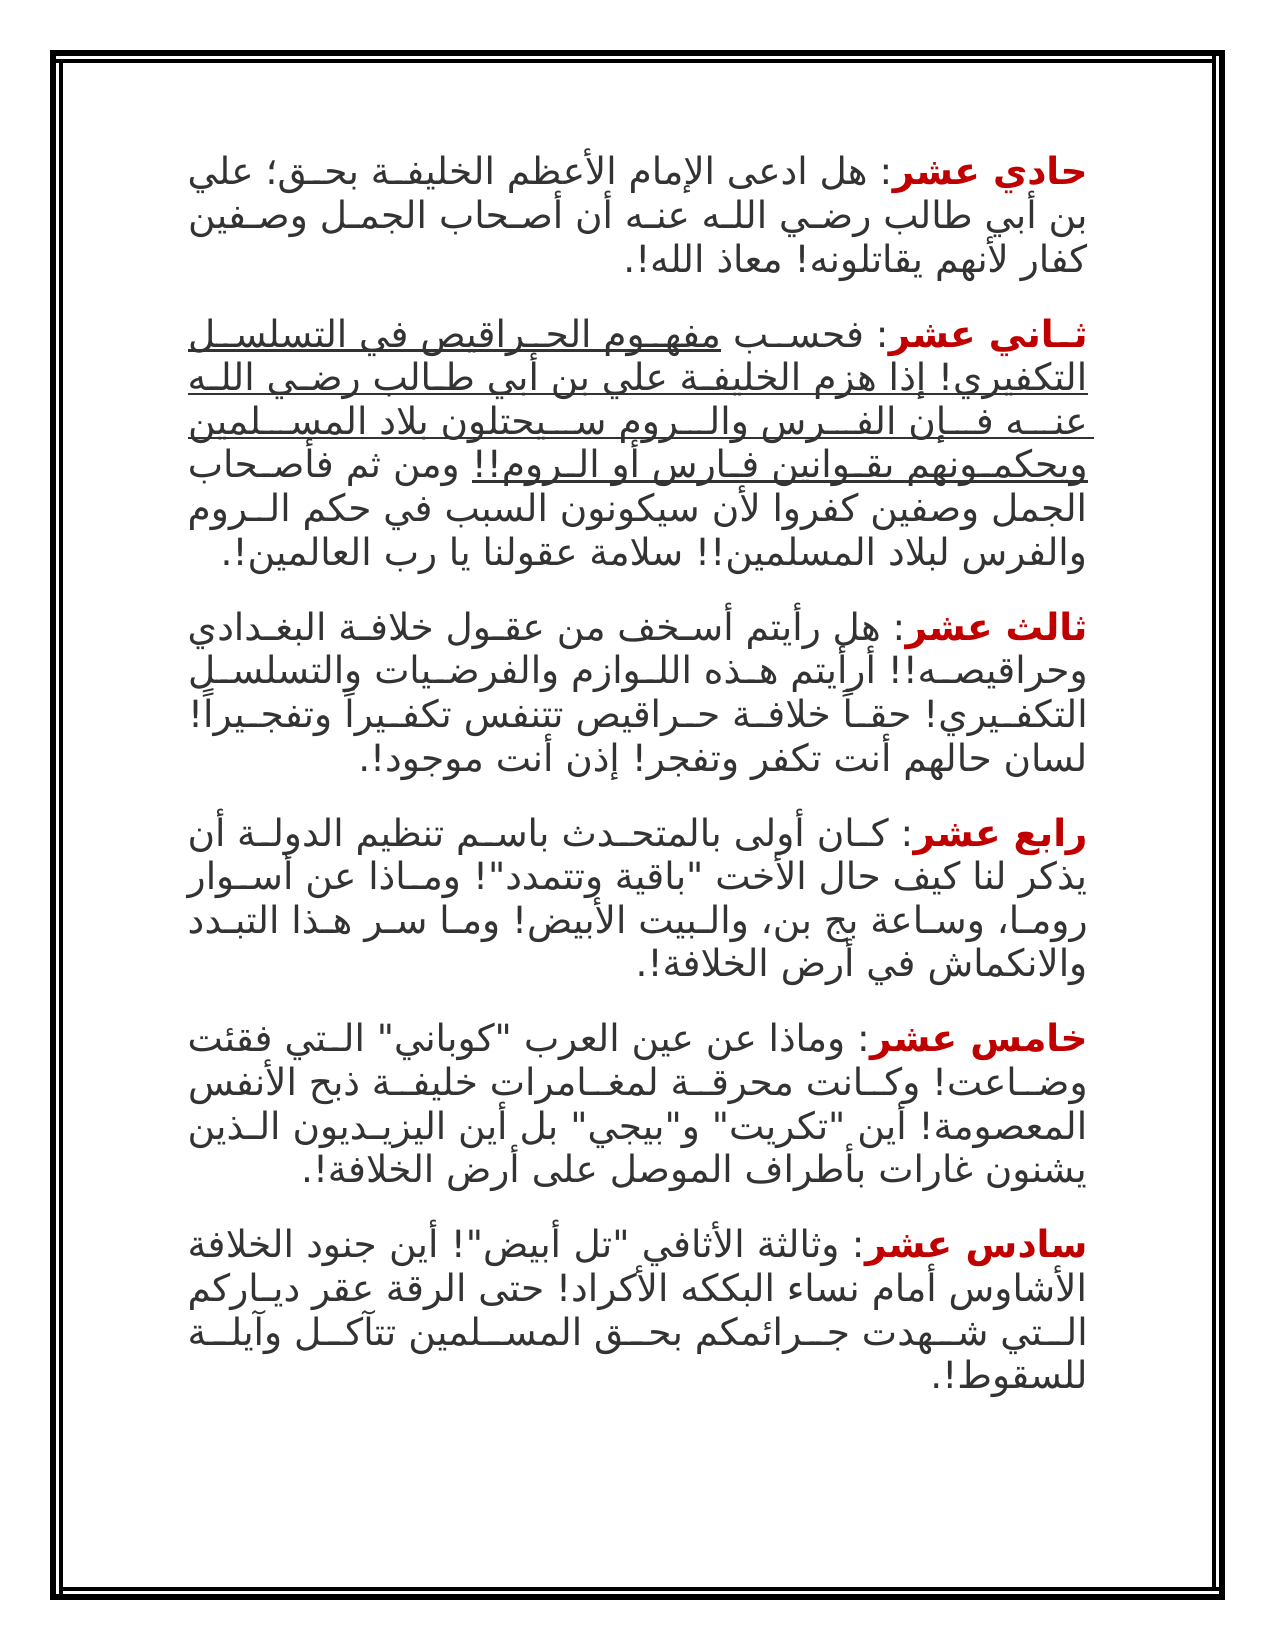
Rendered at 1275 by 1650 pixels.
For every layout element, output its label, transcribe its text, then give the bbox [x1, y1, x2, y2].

text خامس عشر: وماذا عن عين العرب "كوباني" التي فقئت وضاعت! وكانت محرقة لمغامرات خليفة ذبح الأنفس المعصومة! أين "تكريت" و"بيجي" بل أين اليزيديون الذين يشنون غارات بأطراف الموصل على أرض الخلافة!. [187, 1017, 1087, 1192]
text رابع عشر: كان أولى بالمتحدث باسم تنظيم الدولة أن يذكر لنا كيف حال الأخت "باقية وتتمدد"! وماذا عن أسوار روما، وساعة بج بن، والبيت الأبيض! وما سر هذا التبدد والانكماش في أرض الخلافة!. [187, 811, 1087, 986]
text ثالث عشر: هل رأيتم أسخف من عقول خلافة البغدادي وحراقيصه!! أرأيتم هذه اللوازم والفرضيات والتسلسل التكفيري! حقاً خلافة حراقيص تتنفس تكفيراً وتفجيراً! لسان حالهم أنت تكفر وتفجر! إذن أنت موجود!. [187, 605, 1087, 780]
text حادي عشر: هل ادعى الإمام الأعظم الخليفة بحق؛ علي بن أبي طالب رضي الله عنه أن أصحاب الجمل وصفين كفار لأنهم يقاتلونه! معاذ الله!. [187, 150, 1087, 281]
text سادس عشر: وثالثة الأثافي "تل أبيض"! أين جنود الخلافة الأشاوس أمام نساء البككه الأكراد! حتى الرقة عقر دياركم التي شهدت جرائمكم بحق المسلمين تتآكل وآيلة للسقوط!. [187, 1223, 1087, 1397]
text ثاني عشر: فحسب مفهوم الحراقيص في التسلسل التكفيري! إذا هزم الخليفة علي بن أبي طالب رضي الله عنه فإن الفرس والروم سيحتلون بلاد المسلمين ويحكمونهم بقوانين فارس أو الروم!! ومن ثم فأصحاب الجمل وصفين كفروا لأن سيكونون السبب في حكم الروم والفرس لبلاد المسلمين!! سلامة عقولنا يا رب العالمين!. [187, 312, 1087, 393]
text ثاني عشر: فحسب مفهوم الحراقيص في التسلسل التكفيري! إذا هزم الخليفة علي بن أبي طالب رضي الله عنه فإن الفرس والروم سيحتلون بلاد المسلمين ويحكمونهم بقوانين فارس أو الروم!! ومن ثم فأصحاب الجمل وصفين كفروا لأن سيكونون السبب في حكم الروم والفرس لبلاد المسلمين!! سلامة عقولنا يا رب العالمين!. [187, 394, 1087, 574]
